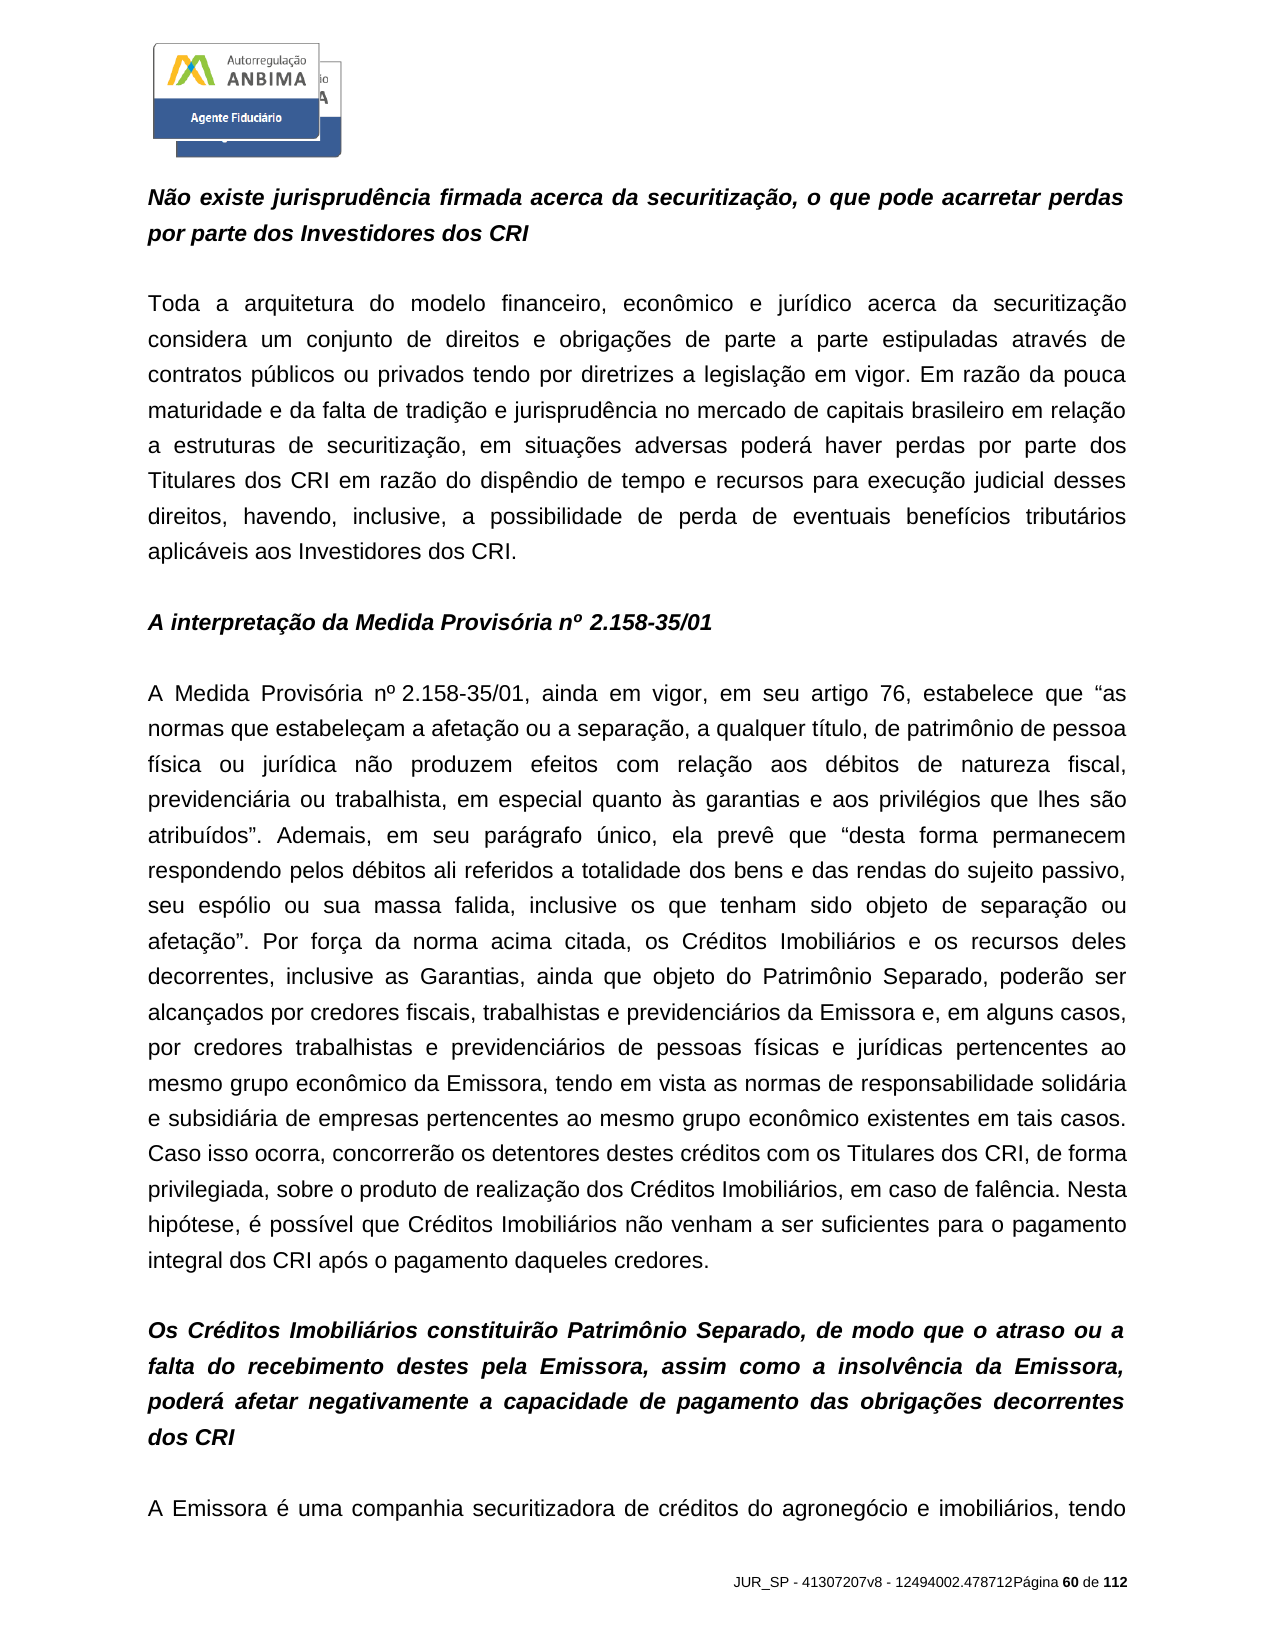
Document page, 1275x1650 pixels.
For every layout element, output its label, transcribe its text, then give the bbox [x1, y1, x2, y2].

text Não existe jurisprudência firmada acerca da securitização, o que pode acarretar perdas por parte dos Investidores dos CRI [148, 177, 1127, 248]
text Toda a arquitetura do modelo financeiro, econômico e jurídico acerca da securitização considera um conjunto de direitos e obrigações de parte a parte estipuladas através de contratos públicos ou privados tendo por diretrizes a legislação em vigor. Em razão da pouca maturidade e da falta de tradição e jurisprudência no mercado de capitais brasileiro em relação a estruturas de securitização, em situações adversas poderá haver perdas por parte dos Titulares dos CRI em razão do dispêndio de tempo e recursos para execução judicial desses direitos, havendo, inclusive, a possibilidade de perda de eventuais benefícios tributários aplicáveis aos Investidores dos CRI. [148, 283, 1127, 567]
text A interpretação da Medida Provisória nº 2.158-35/01 [148, 602, 1127, 638]
text Os Créditos Imobiliários constituirão Patrimônio Separado, de modo que o atraso ou a falta do recebimento destes pela Emissora, assim como a insolvência da Emissora, poderá afetar negativamente a capacidade de pagamento das obrigações decorrentes dos CRI [148, 1311, 1127, 1452]
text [148, 1488, 1127, 1523]
text A Medida Provisória nº 2.158-35/01, ainda em vigor, em seu artigo 76, estabelece que “as normas que estabeleçam a afetação ou a separação, a qualquer título, de patrimônio de pessoa física ou jurídica não produzem efeitos com relação aos débitos de natureza fiscal, previdenciária ou trabalhista, em especial quanto às garantias e aos privilégios que lhes são atribuídos”. Ademais, em seu parágrafo único, ela prevê que “desta forma permanecem respondendo pelos débitos ali referidos a totalidade dos bens e das rendas do sujeito passivo, seu espólio ou sua massa falida, inclusive os que tenham sido objeto de separação ou afetação”. Por força da norma acima citada, os Créditos Imobiliários e os recursos deles decorrentes, inclusive as Garantias, ainda que objeto do Patrimônio Separado, poderão ser alcançados por credores fiscais, trabalhistas e previdenciários da Emissora e, em alguns casos, por credores trabalhistas e previdenciários de pessoas físicas e jurídicas pertencentes ao mesmo grupo econômico da Emissora, tendo em vista as normas de responsabilidade solidária e subsidiária de empresas pertencentes ao mesmo grupo econômico existentes em tais casos. Caso isso ocorra, concorrerão os detentores destes créditos com os Titulares dos CRI, de forma privilegiada, sobre o produto de realização dos Créditos Imobiliários, em caso de falência. Nesta hipótese, é possível que Créditos Imobiliários não venham a ser suficientes para o pagamento integral dos CRI após o pagamento daqueles credores. [148, 673, 1127, 1275]
